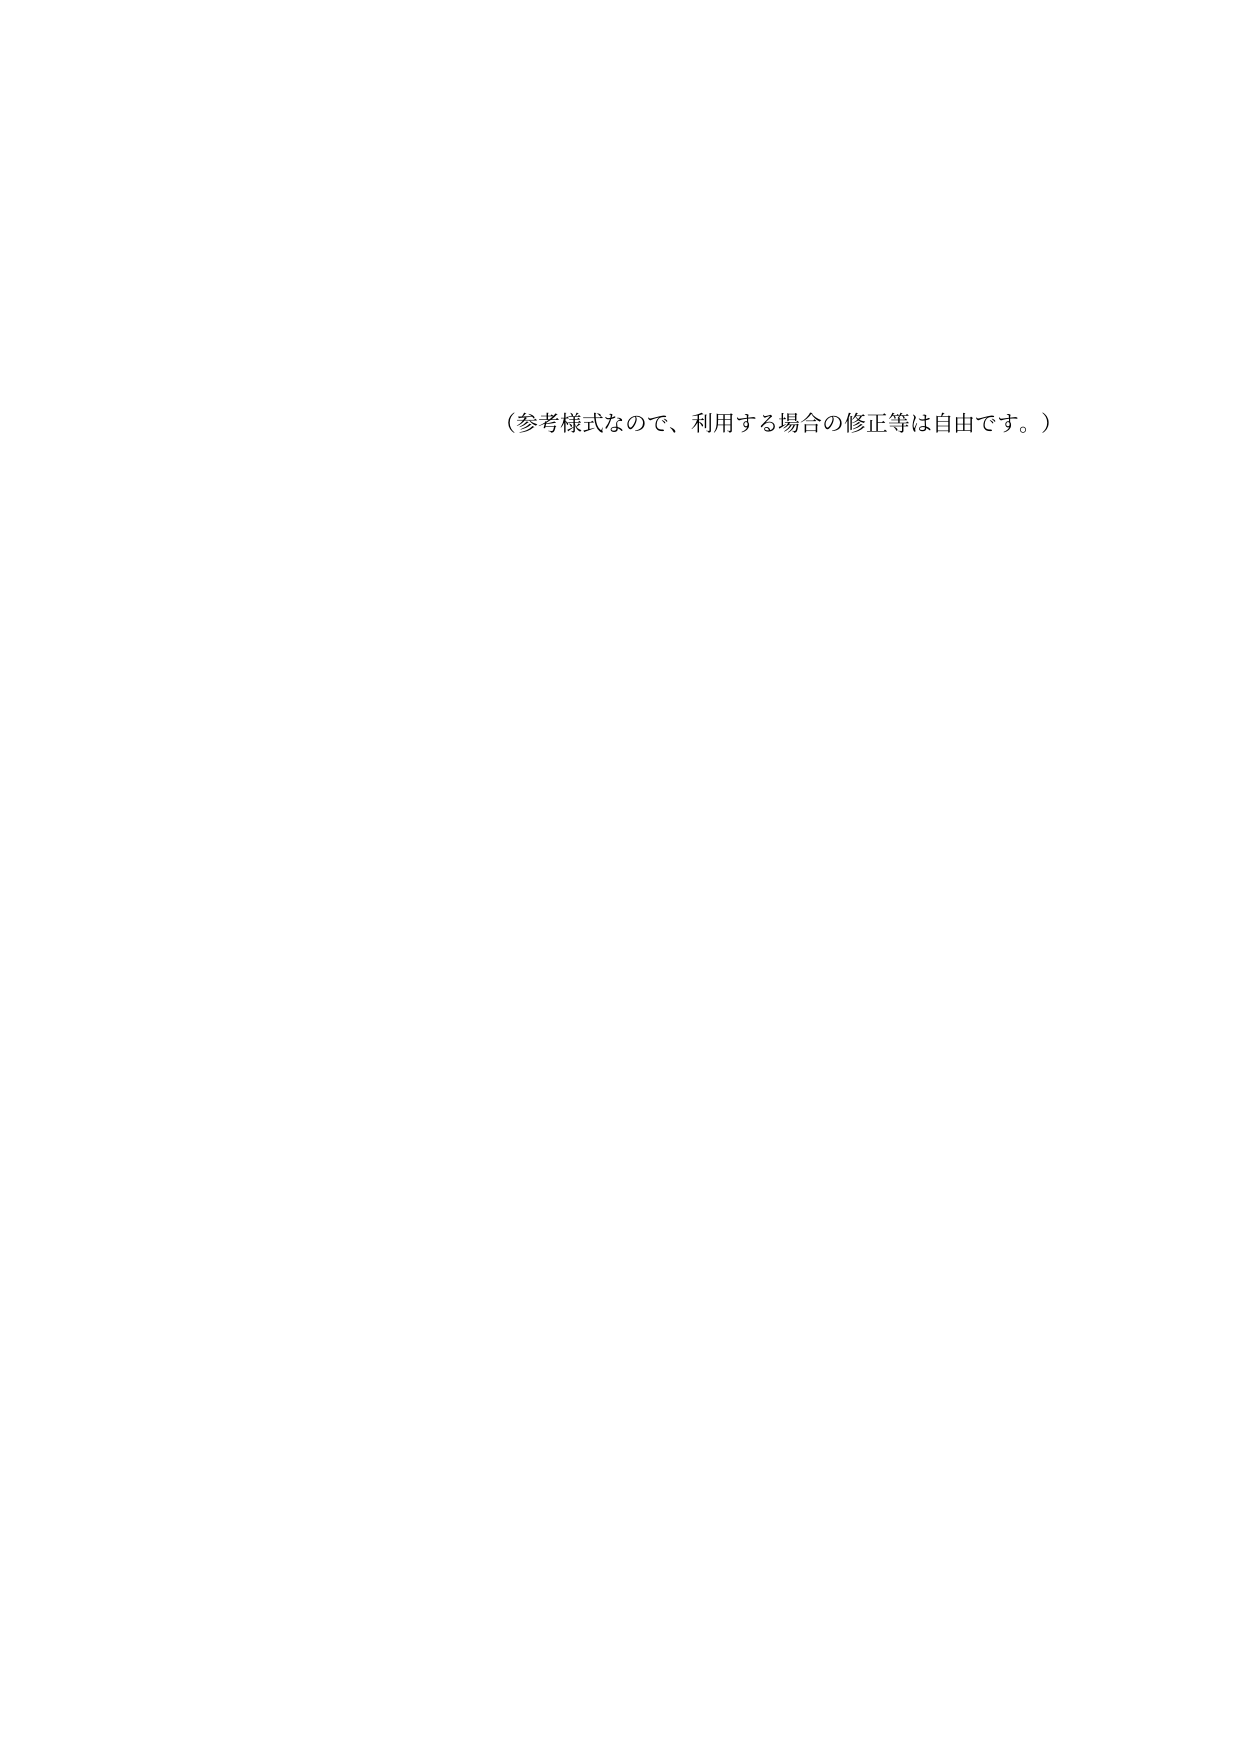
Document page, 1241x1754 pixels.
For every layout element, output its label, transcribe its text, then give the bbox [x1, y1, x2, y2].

text （参考様式なので、利用する場合の修正等は自由です。） [177, 392, 1063, 453]
